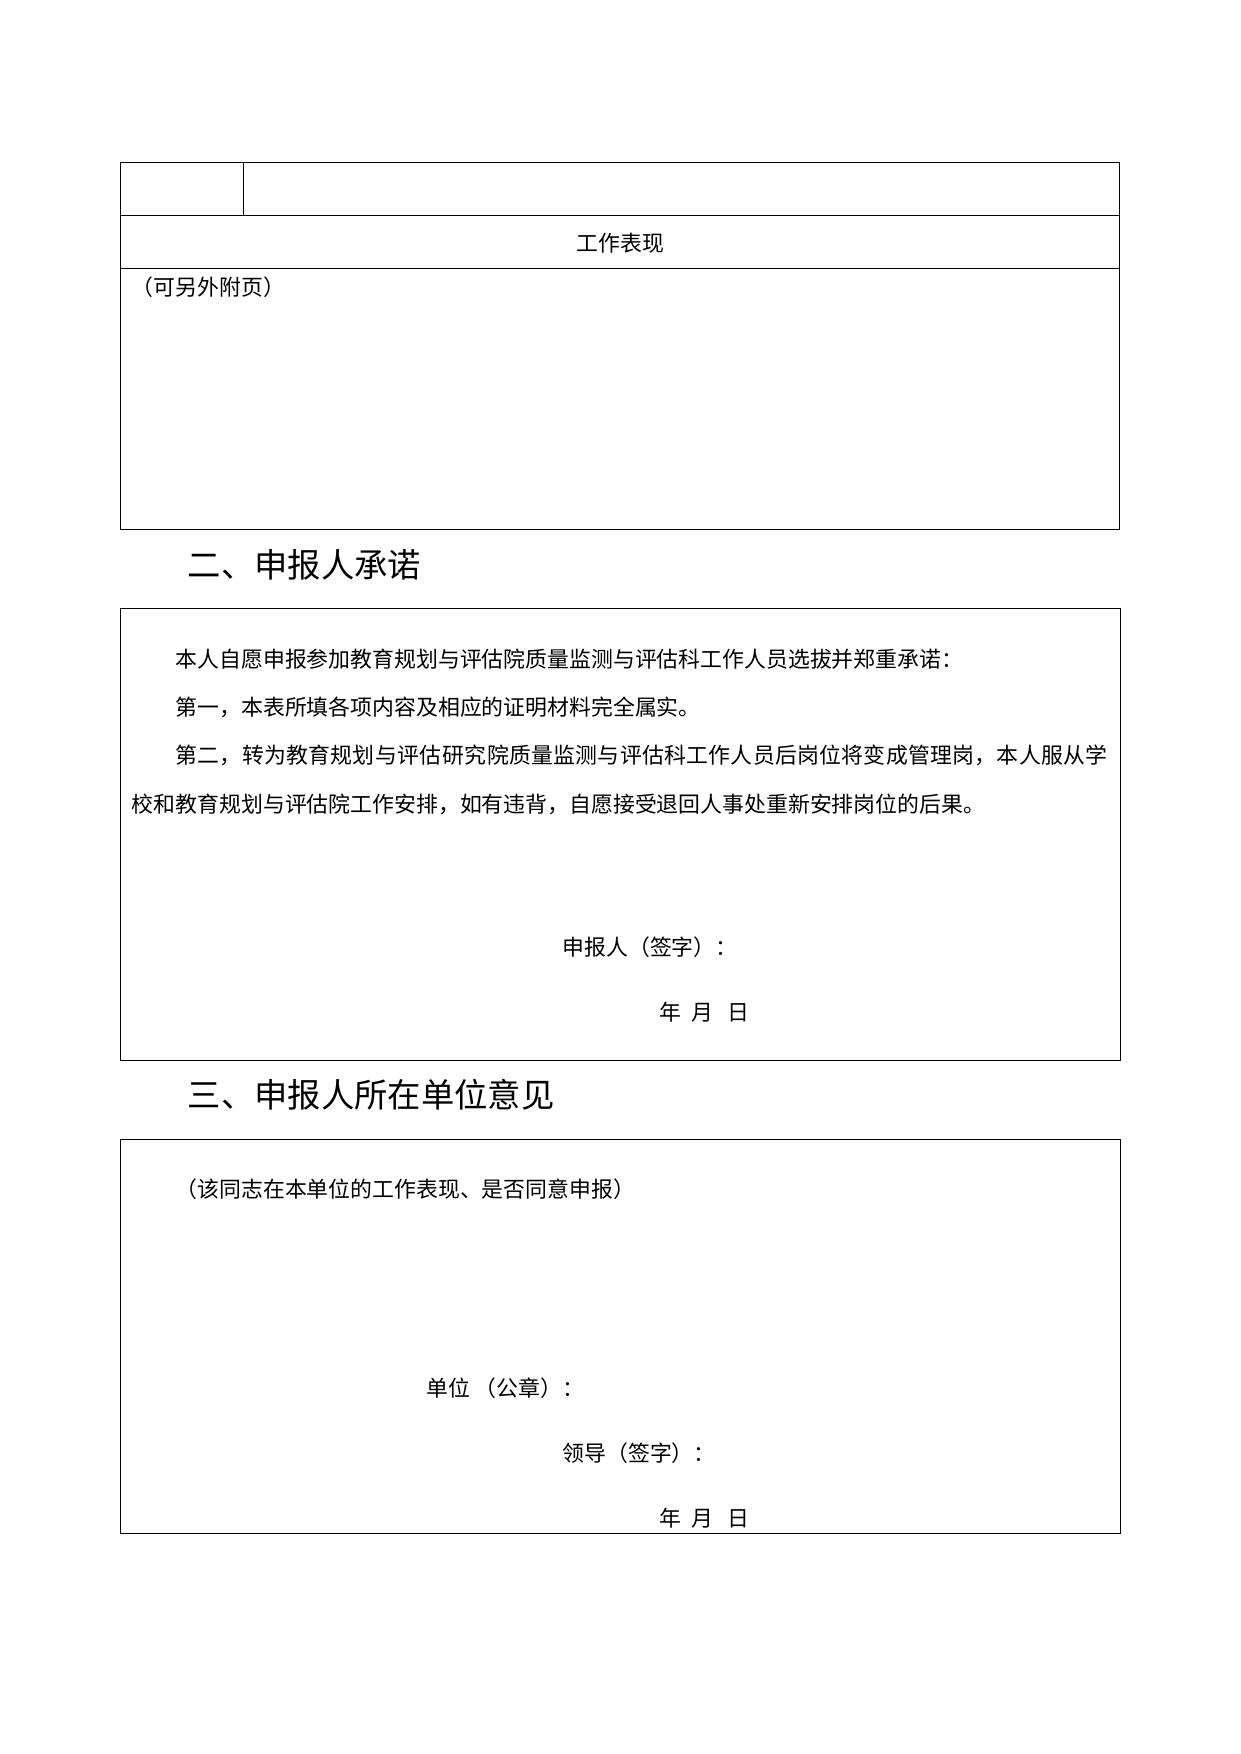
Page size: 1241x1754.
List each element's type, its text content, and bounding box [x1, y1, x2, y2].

table_header 本人自愿申报参加教育规划与评估院质量监测与评估科工作人员选拔并郑重承诺： 第一，本表所填各项内容及相应的证明材料完全属实。 第二，转为教育规划与评估研究院质量监测与评估科工作人员后岗位将变成管理岗，本人服从学校和教育规划与评估院工作安排，如有违背，自愿接受退回人事处重新安排岗位的后果。 申报人（签字）： 年 月 日 [121, 609, 1120, 1060]
text 二、申报人承诺 [187, 530, 1053, 595]
table_cell [121, 163, 243, 215]
table_cell （可另外附页） [121, 269, 1119, 529]
table_cell [244, 163, 1119, 215]
table_header （该同志在本单位的工作表现、是否同意申报） 单位 （公章）： 领导（签字）： 年 月 日 [121, 1140, 1120, 1533]
table_cell 工作表现 [121, 216, 1119, 268]
text 三、申报人所在单位意见 [187, 1061, 1053, 1126]
